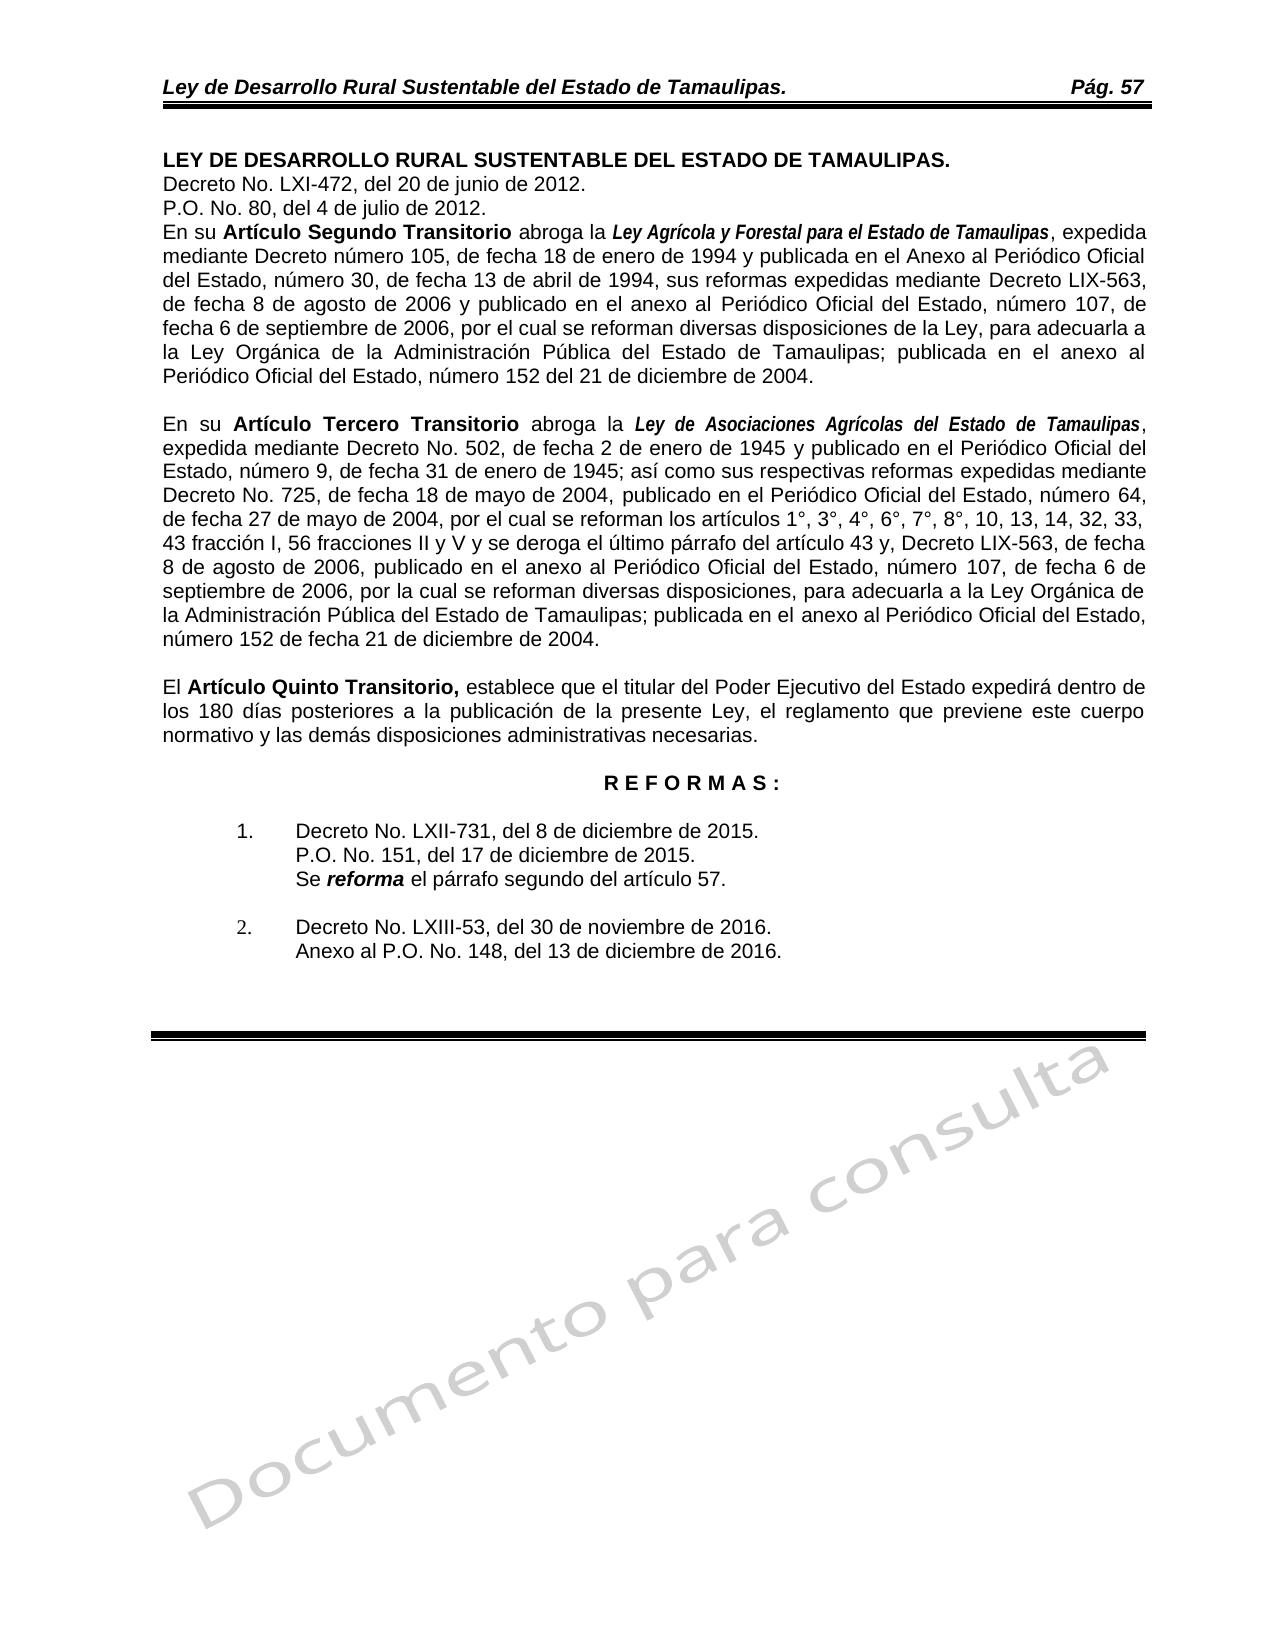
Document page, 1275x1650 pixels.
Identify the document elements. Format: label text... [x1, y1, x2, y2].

text 2. Decreto No. LXIII-53, del 30 de noviembre de 2016. [236, 914, 1147, 939]
text En su Artículo Tercero Transitorio abroga la Ley de Asociaciones Agrícolas del Estado de Tamaulipas, expedida mediante Decreto No. 502, de fecha 2 de enero de 1945 y publicado en el Periódico Oficial del Estado, número 9, de fecha 31 de enero de 1945; así como sus respectivas reformas expedidas mediante Decreto No. 725, de fecha 18 de mayo de 2004, publicado en el Periódico Oficial del Estado, número 64, de fecha 27 de mayo de 2004, por el cual se reforman los artículos 1°, 3°, 4°, 6°, 7°, 8°, 10, 13, 14, 32, 33, 43 fracción I, 56 fracciones II y V y se deroga el último párrafo del artículo 43 y, Decreto LIX-563, de fecha 8 de agosto de 2006, publicado en el anexo al Periódico Oficial del Estado, número 107, de fecha 6 de septiembre de 2006, por la cual se reforman diversas disposiciones, para adecuarla a la Ley Orgánica de la Administración Pública del Estado de Tamaulipas; publicada en el anexo al Periódico Oficial del Estado, número 152 de fecha 21 de diciembre de 2004. [162, 411, 1147, 651]
list P.O. No. 80, del 4 de julio de 2012. [162, 196, 1147, 219]
list REFORMAS: [236, 771, 1147, 795]
list LEY DE DESARROLLO RURAL SUSTENTABLE DEL ESTADO DE TAMAULIPAS. [162, 148, 1147, 172]
text Se reforma el párrafo segundo del artículo 57. [236, 867, 1147, 891]
text 1. Decreto No. LXII-731, del 8 de diciembre de 2015. [236, 819, 1147, 843]
text El Artículo Quinto Transitorio, establece que el titular del Poder Ejecutivo del Estado expedirá dentro de los 180 días posteriores a la publicación de la presente Ley, el reglamento que previene este cuerpo normativo y las demás disposiciones administrativas necesarias. [162, 675, 1147, 747]
text P.O. No. 151, del 17 de diciembre de 2015. [251, 843, 1147, 867]
list Decreto No. LXI-472, del 20 de junio de 2012. [162, 172, 1147, 196]
text En su Artículo Segundo Transitorio abroga la Ley Agrícola y Forestal para el Estado de Tamaulipas, expedida mediante Decreto número 105, de fecha 18 de enero de 1994 y publicada en el Anexo al Periódico Oficial del Estado, número 30, de fecha 13 de abril de 1994, sus reformas expedidas mediante Decreto LIX-563, de fecha 8 de agosto de 2006 y publicado en el anexo al Periódico Oficial del Estado, número 107, de fecha 6 de septiembre de 2006, por el cual se reforman diversas disposiciones de la Ley, para adecuarla a la Ley Orgánica de la Administración Pública del Estado de Tamaulipas; publicada en el anexo al Periódico Oficial del Estado, número 152 del 21 de diciembre de 2004. [162, 219, 1147, 387]
text Anexo al P.O. No. 148, del 13 de diciembre de 2016. [295, 939, 1147, 963]
